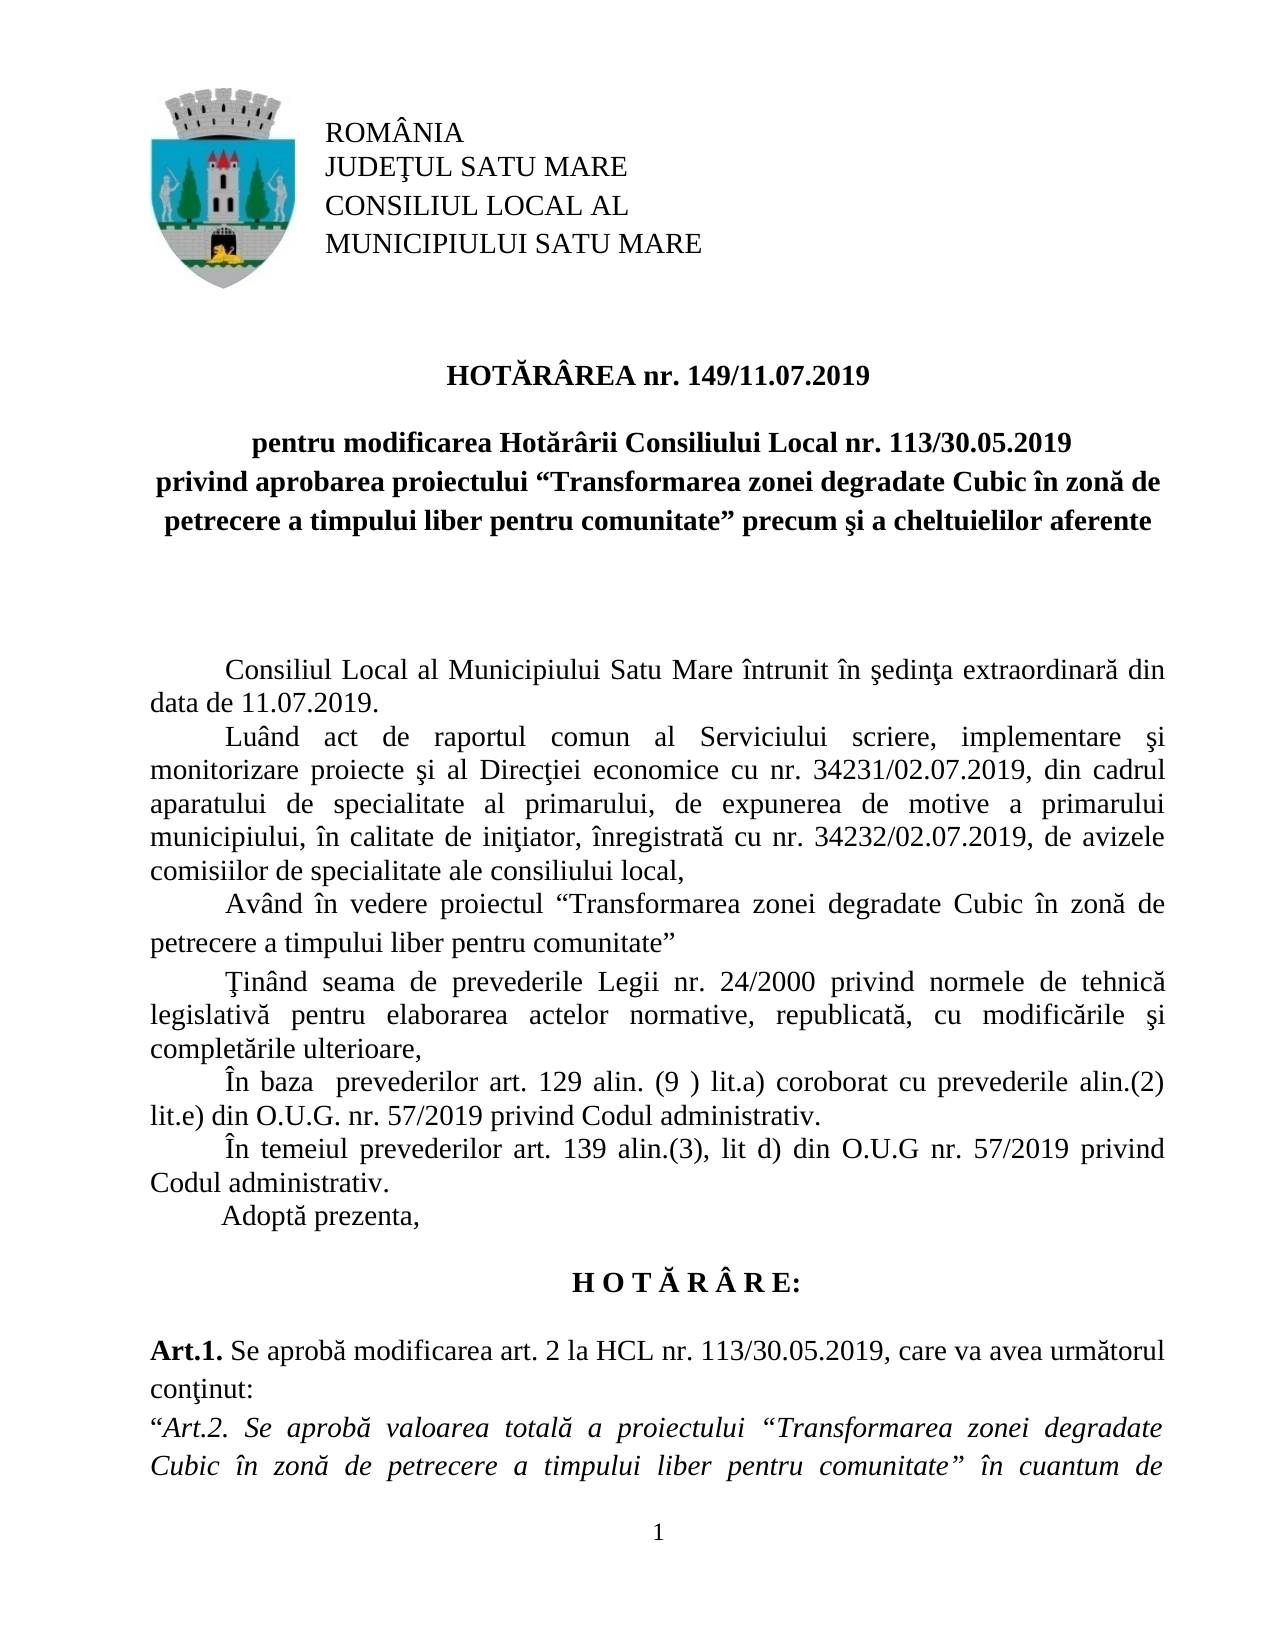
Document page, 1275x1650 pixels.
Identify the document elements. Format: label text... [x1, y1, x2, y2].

text privind aprobarea proiectului “Transformarea zonei degradate Cubic în zonă de petrecere a timpului liber pentru comunitate” precum şi a cheltuielilor aferente [150, 464, 1167, 536]
text Luând act de raportul comun al Serviciului scriere, implementare şi monitorizare proiecte şi al Direcţiei economice cu nr. 34231/02.07.2019, din cadrul aparatului de specialitate al primarului, de expunerea de motive a primarului municipiului, în calitate de iniţiator, înregistrată cu nr. 34232/02.07.2019, de avizele comisiilor de specialitate ale consiliului local, [150, 719, 1167, 887]
text HOTĂRÂREA nr. 149/11.07.2019 [150, 358, 1167, 392]
text H O T Ă R Â R E: [150, 1266, 1167, 1299]
text Având în vedere proiectul “Transformarea zonei degradate Cubic în zonă de petrecere a timpului liber pentru comunitate” [150, 887, 1167, 959]
picture [150, 88, 296, 289]
text Consiliul Local al Municipiului Satu Mare întrunit în şedinţa extraordinară din data de 11.07.2019. [150, 652, 1167, 719]
text Ţinând seama de prevederile Legii nr. 24/2000 privind normele de tehnică legislativă pentru elaborarea actelor normative, republicată, cu modificările şi completările ulterioare, [150, 964, 1167, 1064]
text Art.1. Se aprobă modificarea art. 2 la HCL nr. 113/30.05.2019, care va avea următorul conţinut: [150, 1333, 1167, 1405]
text În baza prevederilor art. 129 alin. (9 ) lit.a) coroborat cu prevederile alin.(2) lit.e) din O.U.G. nr. 57/2019 privind Codul administrativ. [150, 1064, 1167, 1131]
text Adoptă prezenta, [150, 1198, 1167, 1232]
text pentru modificarea Hotărârii Consiliului Local nr. 113/30.05.2019 [150, 426, 1167, 459]
text În temeiul prevederilor art. 139 alin.(3), lit d) din O.U.G nr. 57/2019 privind Codul administrativ. [150, 1131, 1167, 1198]
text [150, 1410, 1167, 1482]
